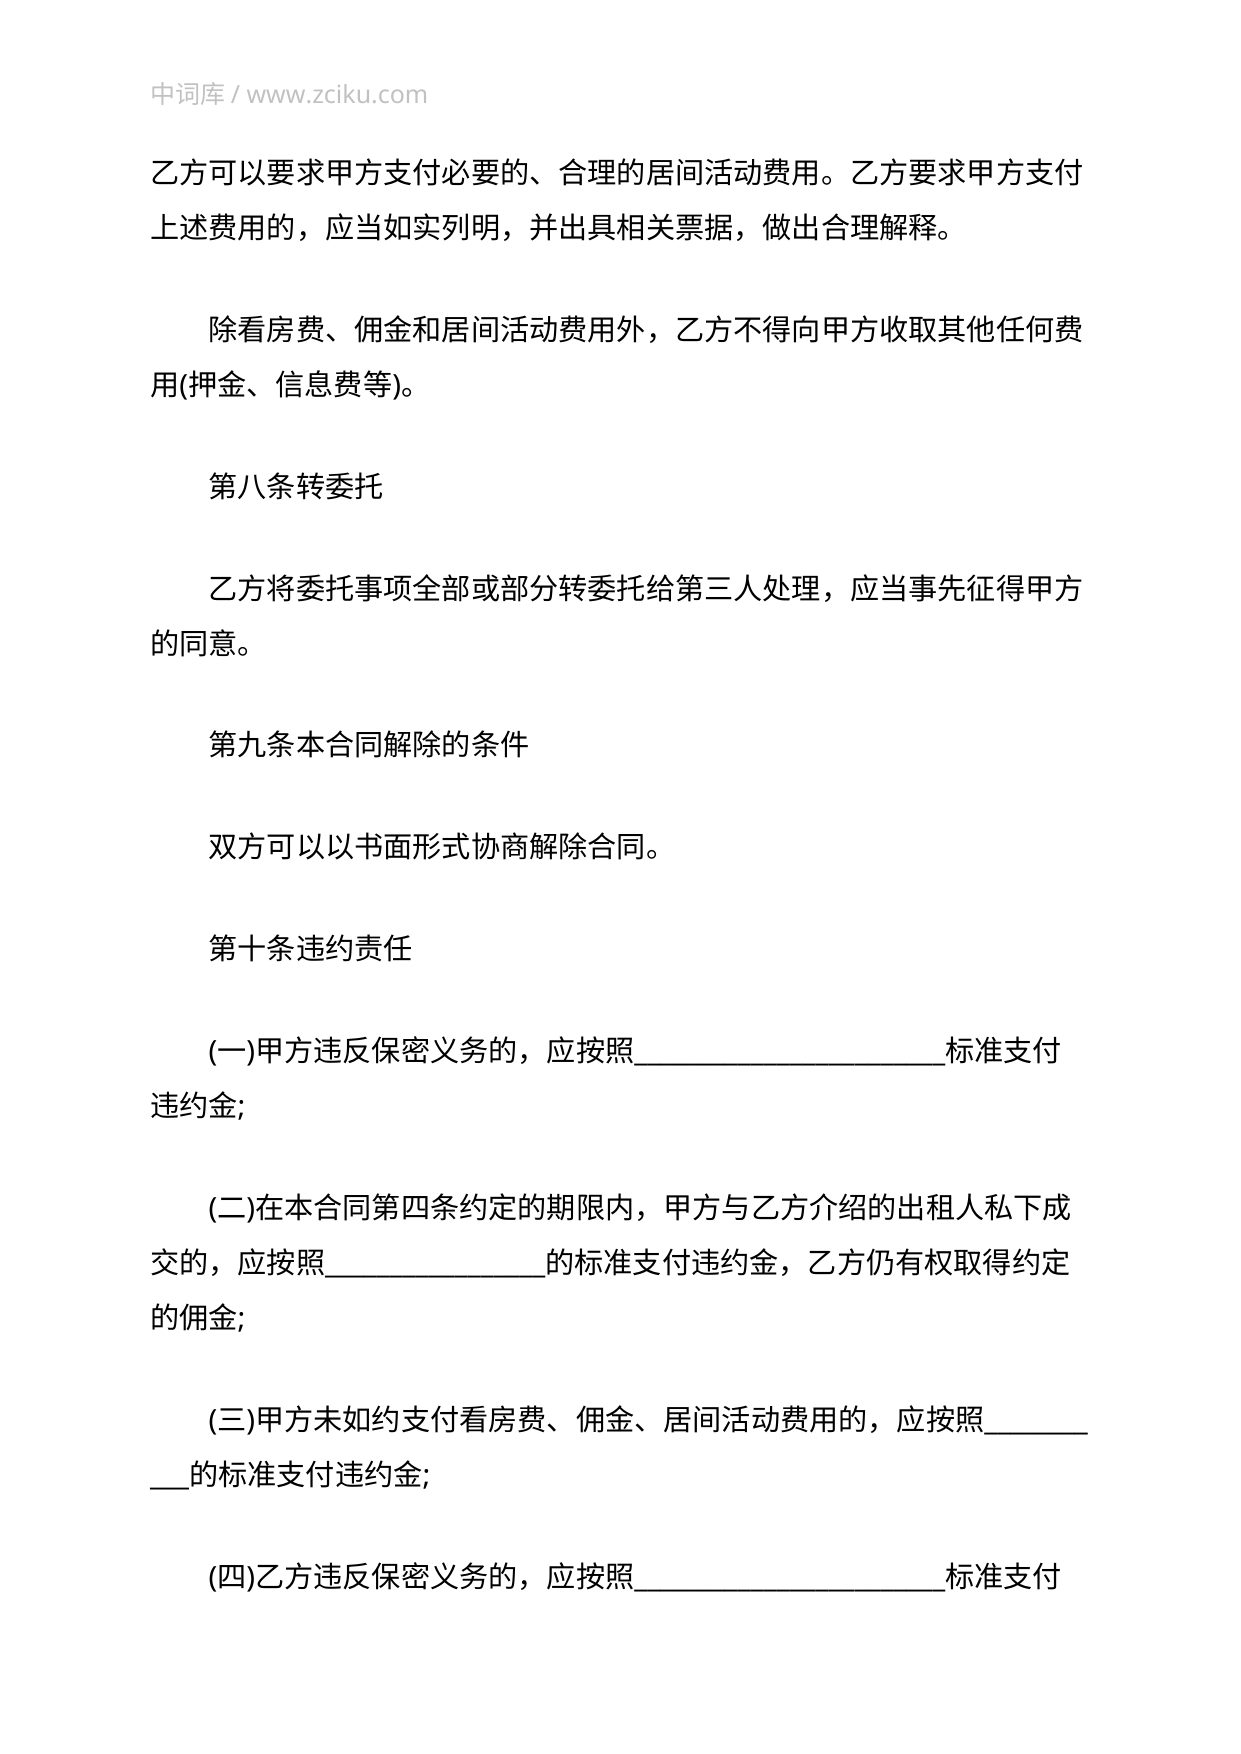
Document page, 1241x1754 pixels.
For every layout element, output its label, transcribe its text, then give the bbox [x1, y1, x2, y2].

text (一)甲方违反保密义务的，应按照________________________标准支付违约金; [150, 1027, 1090, 1125]
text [150, 1553, 1090, 1596]
text 第八条转委托 [150, 463, 1090, 506]
text 第九条本合同解除的条件 [150, 722, 1090, 764]
text 双方可以以书面形式协商解除合同。 [150, 824, 1090, 866]
text 第十条违约责任 [150, 926, 1090, 968]
text 除看房费、佣金和居间活动费用外，乙方不得向甲方收取其他任何费用(押金、信息费等)。 [150, 307, 1090, 404]
text 乙方将委托事项全部或部分转委托给第三人处理，应当事先征得甲方的同意。 [150, 565, 1090, 662]
text (三)甲方未如约支付看房费、佣金、居间活动费用的，应按照___________的标准支付违约金; [150, 1396, 1090, 1494]
text (二)在本合同第四条约定的期限内，甲方与乙方介绍的出租人私下成交的，应按照_________________的标准支付违约金，乙方仍有权取得约定的佣金; [150, 1184, 1090, 1337]
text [150, 150, 1090, 247]
